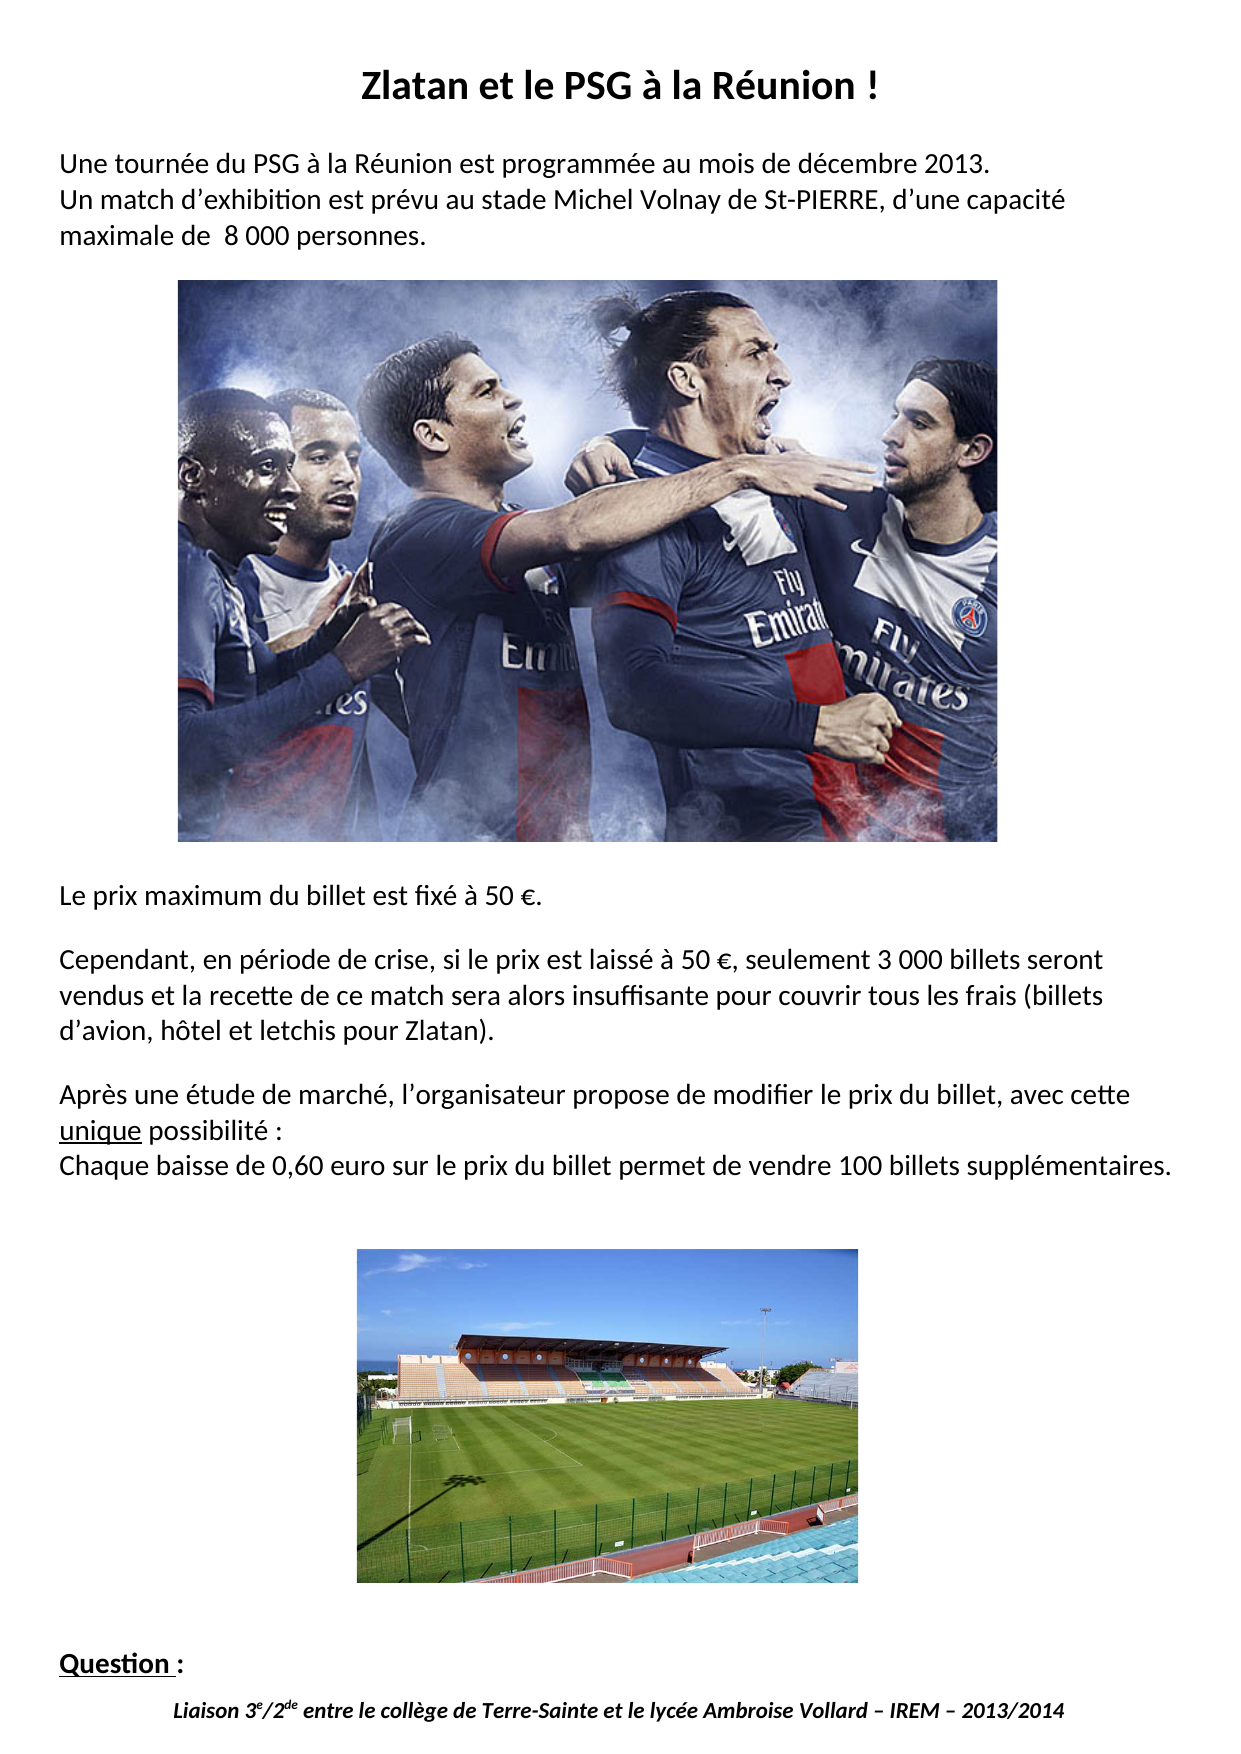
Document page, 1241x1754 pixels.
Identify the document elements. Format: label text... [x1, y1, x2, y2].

text Zlatan et le PSG à la Réunion ! [59, 59, 1181, 110]
text Une tournée du PSG à la Réunion est programmée au mois de décembre 2013. [59, 146, 1181, 181]
text Chaque baisse de 0,60 euro sur le prix du billet permet de vendre 100 billets supplémentaires. [59, 1147, 1181, 1211]
text Un match d’exhibition est prévu au stade Michel Volnay de St-PIERRE, d’une capacité maximale de 8 000 personnes. [59, 181, 1181, 280]
text Le prix maximum du billet est fixé à 50 €. [59, 877, 1181, 941]
picture [356, 1249, 859, 1583]
text Cependant, en période de crise, si le prix est laissé à 50 €, seulement 3 000 billets seront vendus et la recette de ce match sera alors insuffisante pour couvrir tous les frais (billets d’avion, hôtel et letchis pour Zlatan). [59, 941, 1181, 1076]
text Question : [59, 1645, 1181, 1681]
text Après une étude de marché, l’organisateur propose de modifier le prix du billet, avec cette unique possibilité : [59, 1076, 1181, 1147]
picture [177, 280, 998, 842]
